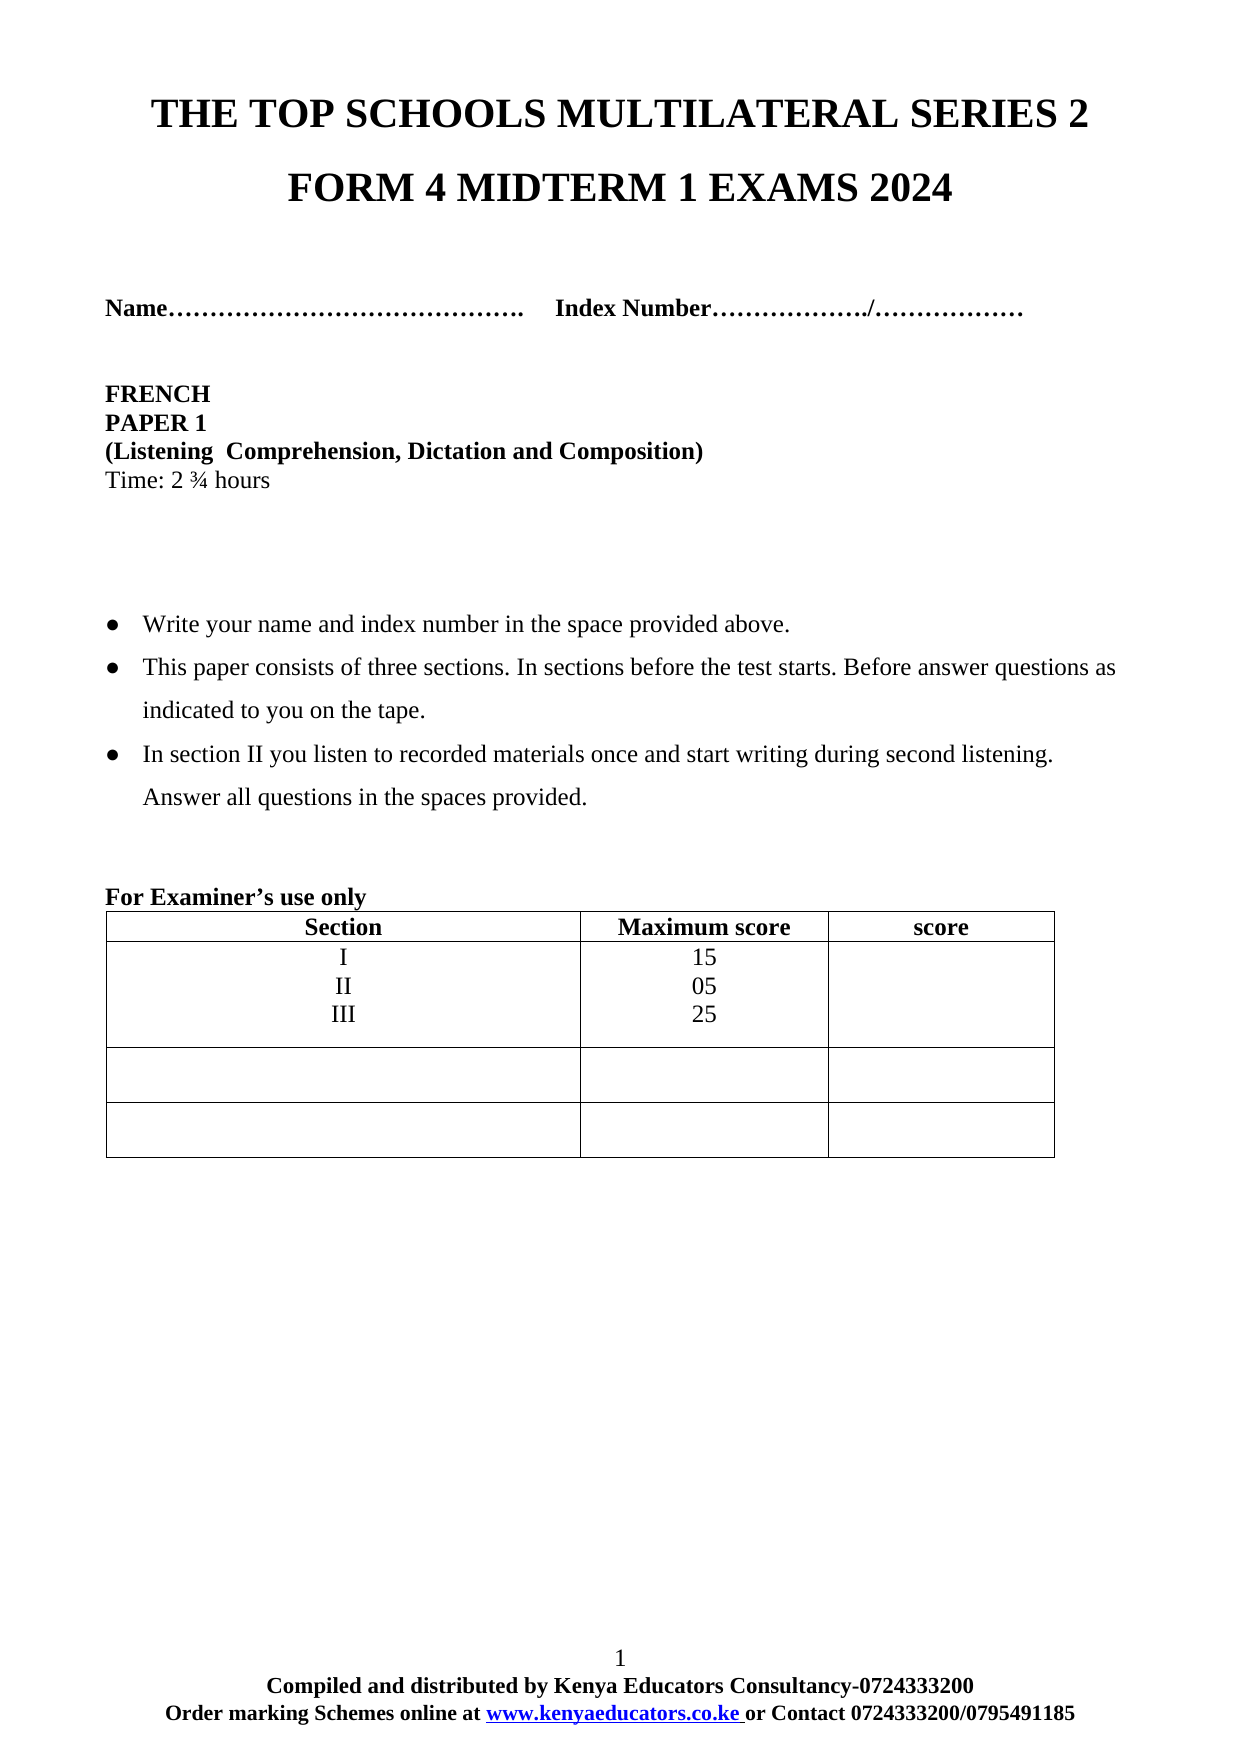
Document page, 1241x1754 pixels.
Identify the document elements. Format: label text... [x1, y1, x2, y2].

table_header Maximum score [581, 912, 828, 941]
list Write your name and index number in the space provided above. [105, 609, 1135, 638]
text For Examiner’s use only [105, 882, 1135, 911]
table_cell 15 05 25 [581, 942, 828, 1047]
table_header Section [107, 912, 580, 941]
table_cell [829, 1048, 1054, 1102]
text Time: 2 ¾ hours [105, 465, 1135, 494]
table_cell [829, 942, 1054, 1047]
text THE TOP SCHOOLS MULTILATERAL SERIES 2 FORM 4 MIDTERM 1 EXAMS 2024 [105, 89, 1135, 210]
table_cell [107, 1048, 580, 1102]
text (Listening Comprehension, Dictation and Composition) [105, 436, 1135, 465]
table_cell I II III [107, 942, 580, 1047]
table_cell [581, 1048, 828, 1102]
text FRENCH [105, 379, 1154, 408]
text Name……………………………………. Index Number………………./……………… [105, 293, 1154, 321]
text PAPER 1 [105, 408, 1154, 436]
list In section II you listen to recorded materials once and start writing during second listening. Answer all questions in the spaces provided. [105, 738, 1135, 811]
table_cell [581, 1103, 828, 1157]
table_cell [829, 1103, 1054, 1157]
table_header score [829, 912, 1054, 941]
table_cell [107, 1103, 580, 1157]
list This paper consists of three sections. In sections before the test starts. Before answer questions as indicated to you on the tape. [105, 652, 1135, 724]
